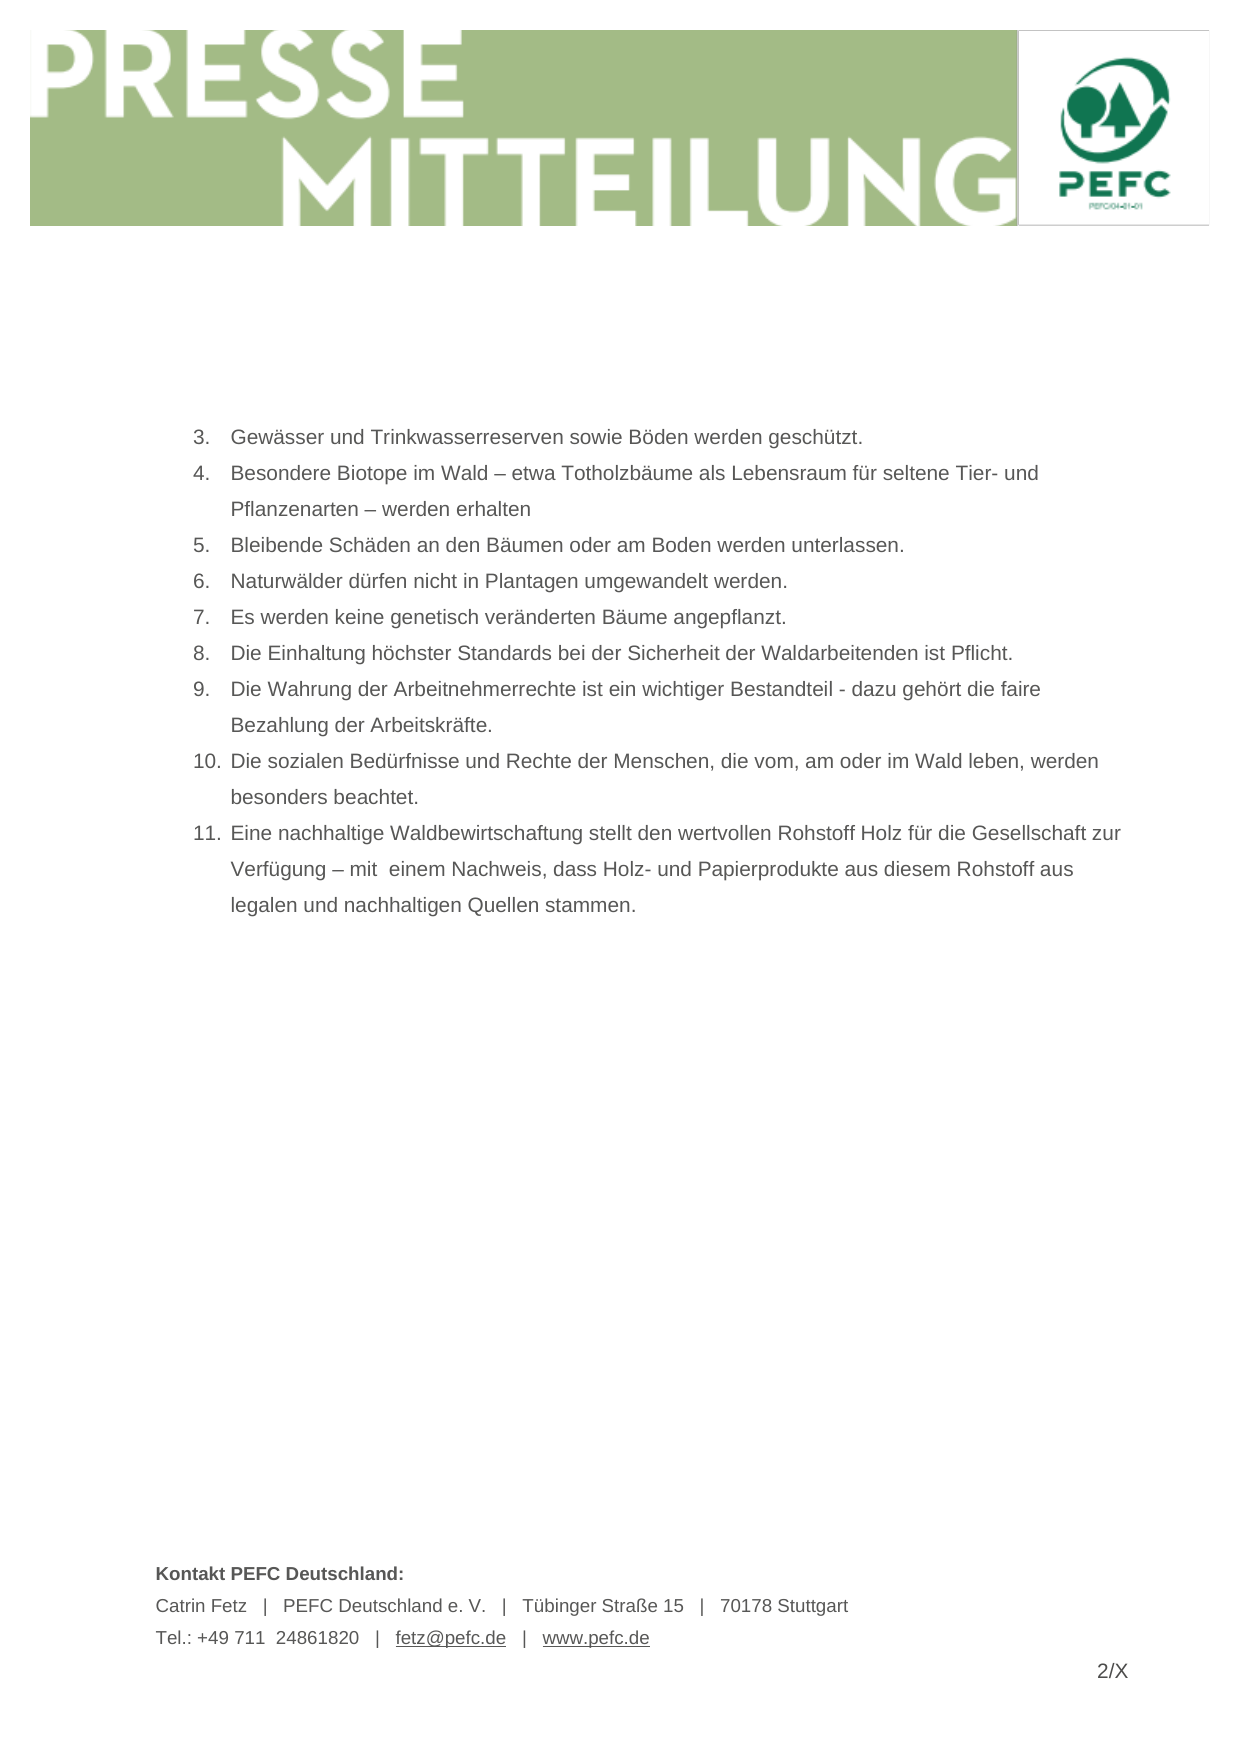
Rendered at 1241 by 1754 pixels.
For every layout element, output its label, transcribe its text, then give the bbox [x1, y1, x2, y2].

list Die Einhaltung höchster Standards bei der Sicherheit der Waldarbeitenden ist Pflicht. [193, 641, 1128, 665]
list Gewässer und Trinkwasserreserven sowie Böden werden geschützt. [193, 425, 1128, 449]
list Naturwälder dürfen nicht in Plantagen umgewandelt werden. [193, 569, 1128, 593]
list Besondere Biotope im Wald – etwa Totholzbäume als Lebensraum für seltene Tier- und Pflanzenarten – werden erhalten [193, 461, 1128, 521]
list Eine nachhaltige Waldbewirtschaftung stellt den wertvollen Rohstoff Holz für die Gesellschaft zur Verfügung – mit einem Nachweis, dass Holz- und Papierprodukte aus diesem Rohstoff aus legalen und nachhaltigen Quellen stammen. [193, 821, 1128, 916]
list Bleibende Schäden an den Bäumen oder am Boden werden unterlassen. [193, 533, 1128, 557]
list Es werden keine genetisch veränderten Bäume angepflanzt. [193, 605, 1128, 629]
list Die sozialen Bedürfnisse und Rechte der Menschen, die vom, am oder im Wald leben, werden besonders beachtet. [193, 749, 1128, 808]
list Die Wahrung der Arbeitnehmerrechte ist ein wichtiger Bestandteil - dazu gehört die faire Bezahlung der Arbeitskräfte. [193, 677, 1128, 737]
